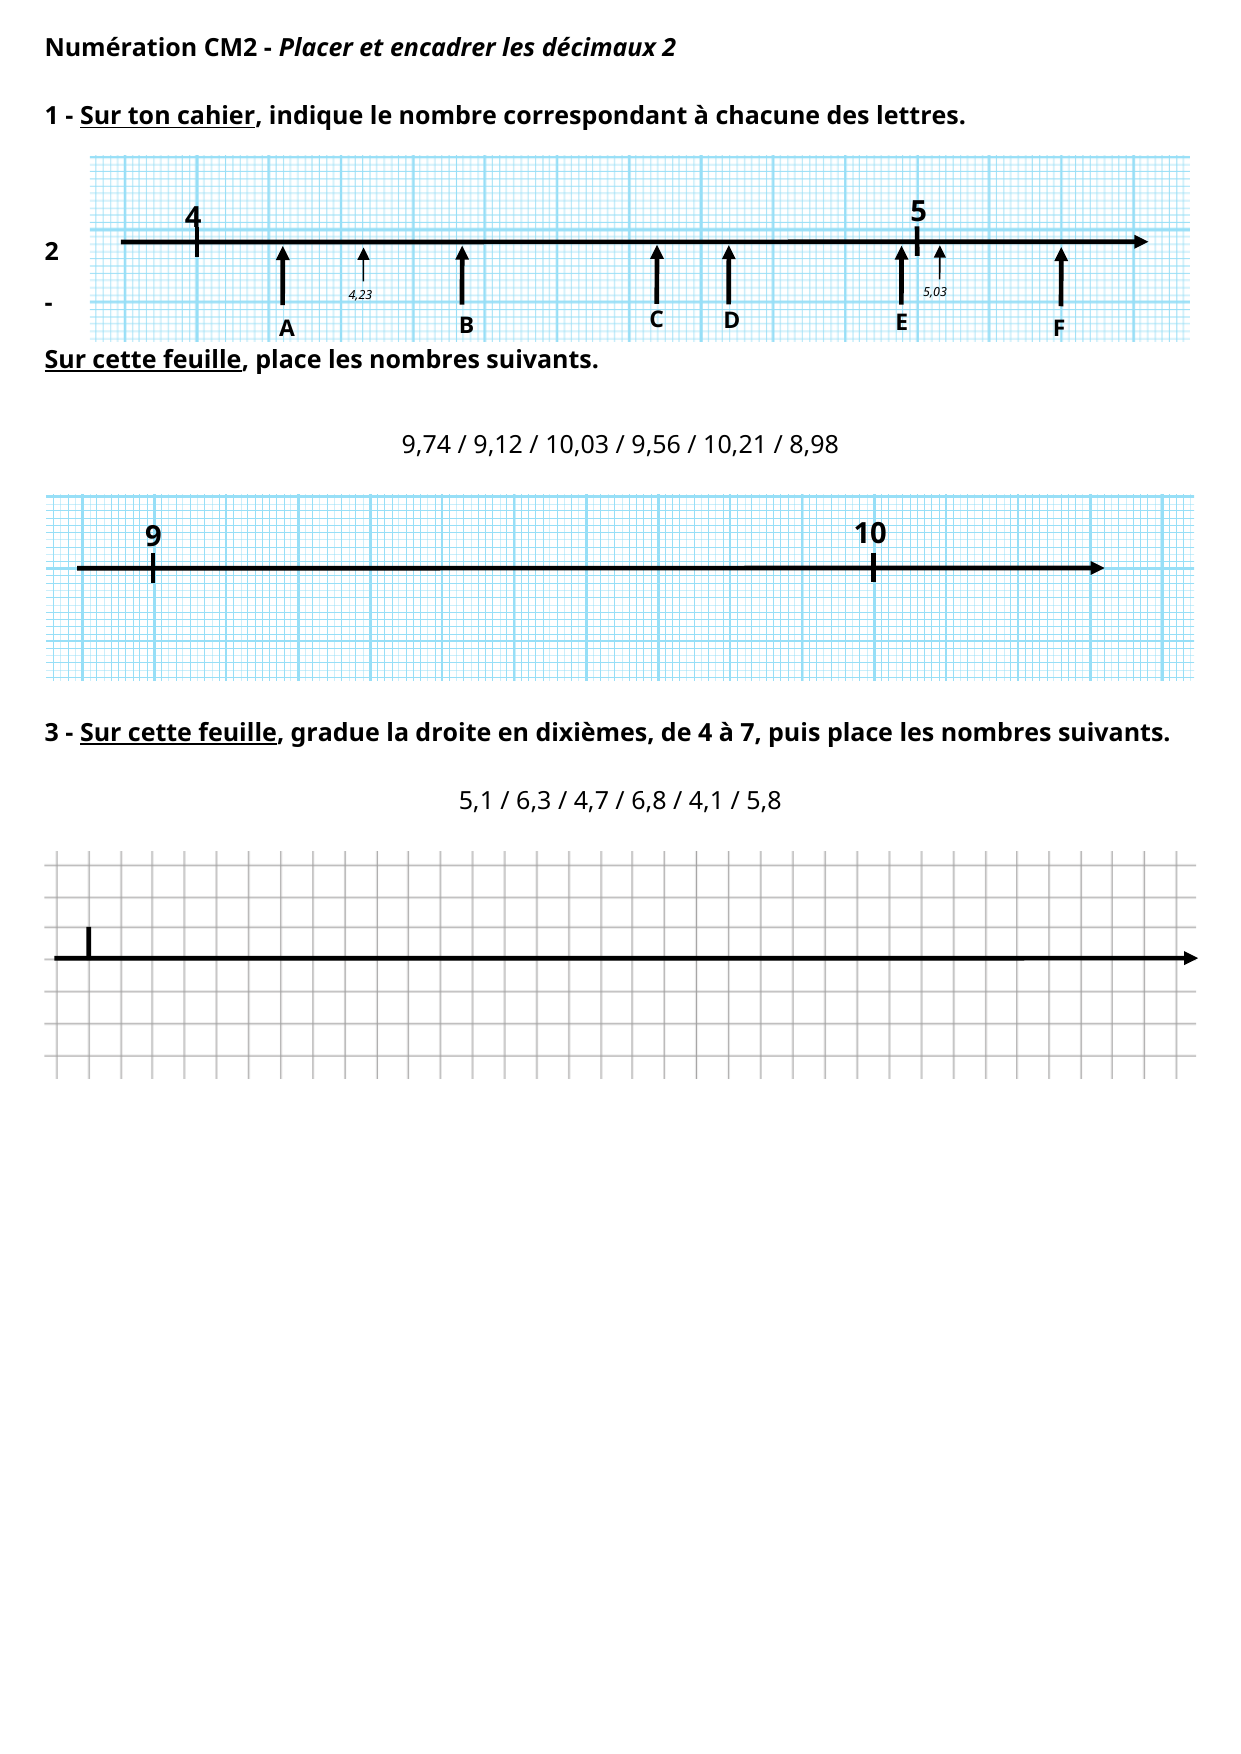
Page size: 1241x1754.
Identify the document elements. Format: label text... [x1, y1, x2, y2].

picture [46, 494, 1195, 681]
text 1 - Sur ton cahier, indique le nombre correspondant à chacune des lettres. [44, 98, 1196, 132]
text 9,74 / 9,12 / 10,03 / 9,56 / 10,21 / 8,98 [44, 426, 1196, 461]
text Numération CM2 - Placer et encadrer les décimaux 2 [44, 29, 1196, 64]
picture [89, 155, 1190, 342]
text 3 - Sur cette feuille, gradue la droite en dixièmes, de 4 à 7, puis place les nombres suivants. [44, 715, 1196, 749]
text 2 - Sur cette feuille, place les nombres suivants. [44, 234, 1196, 375]
text 5,1 / 6,3 / 4,7 / 6,8 / 4,1 / 5,8 [44, 783, 1196, 817]
